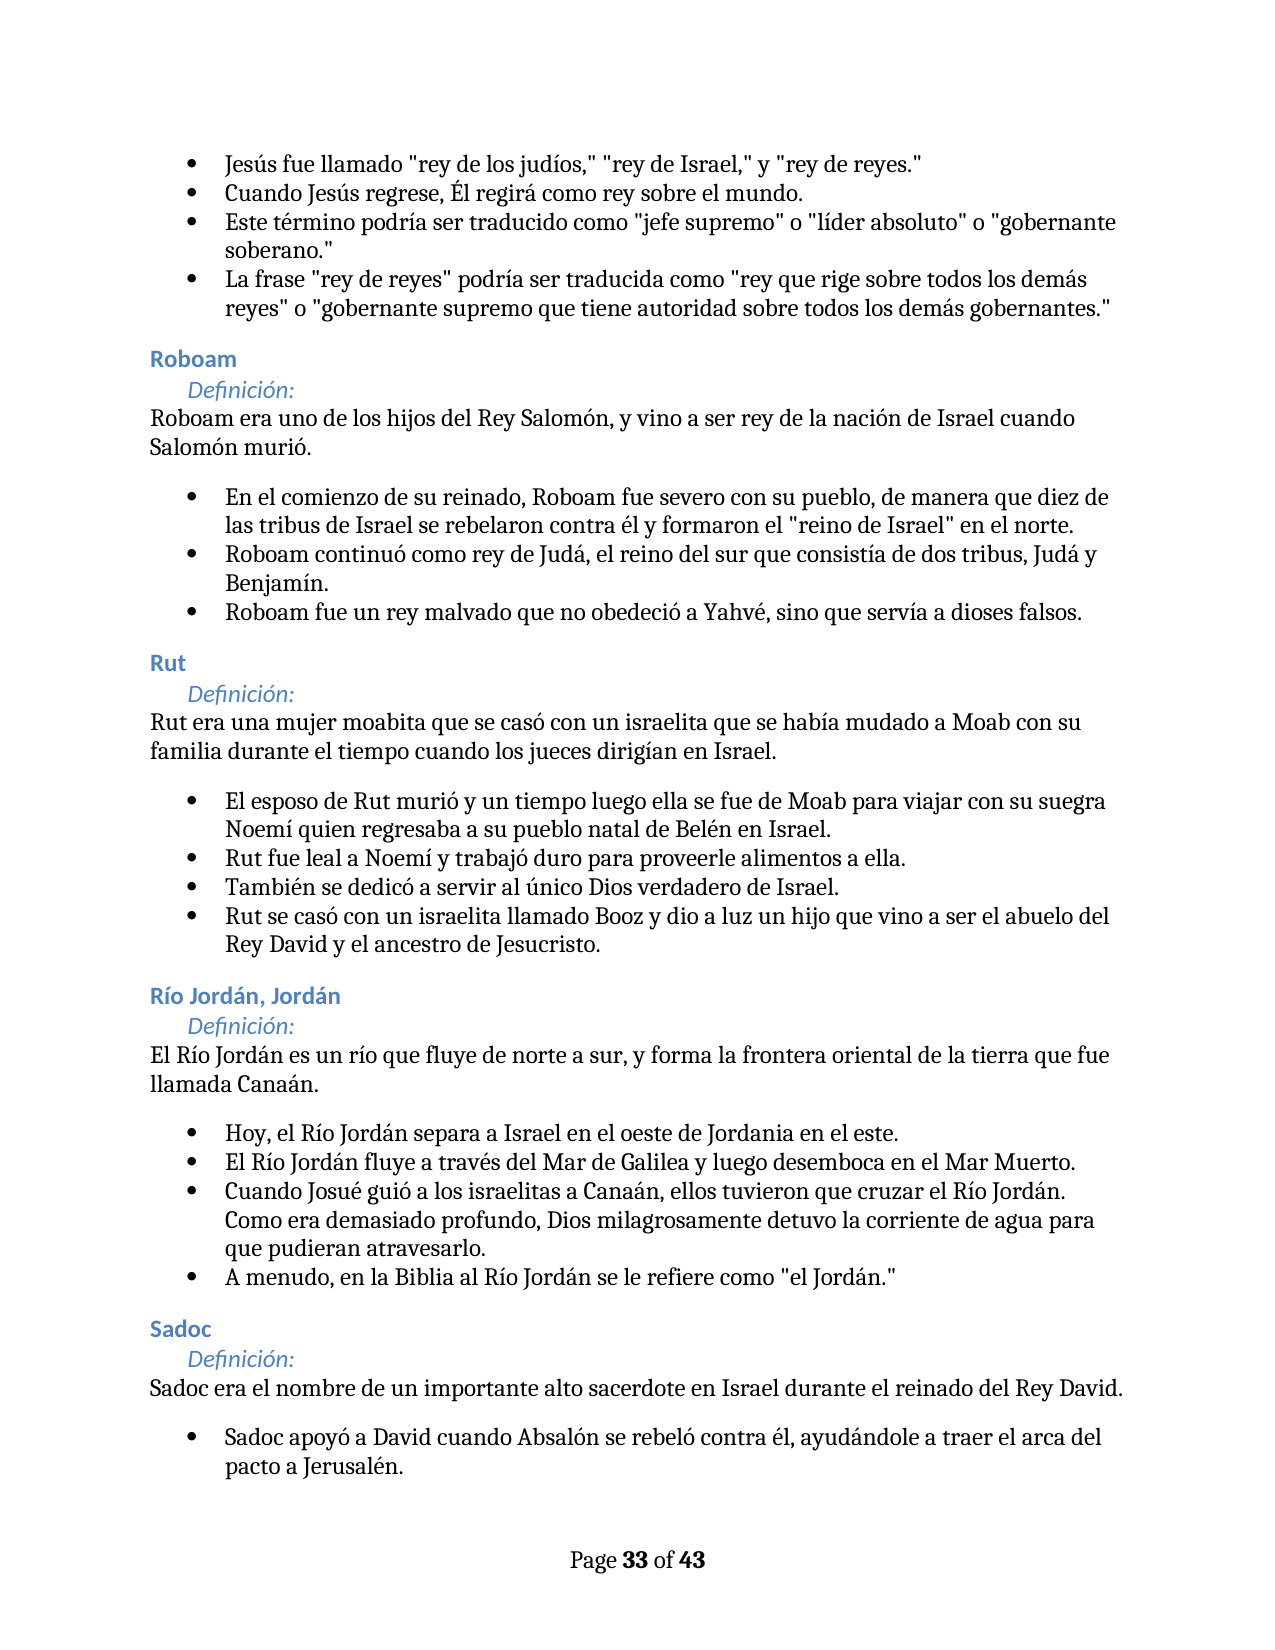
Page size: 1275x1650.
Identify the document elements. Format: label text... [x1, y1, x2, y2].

list Roboam continuó como rey de Judá, el reino del sur que consistía de dos tribus, Judá y Benjamín. [187, 540, 1125, 598]
subtitle Río Jordán, Jordán [150, 980, 1125, 1011]
list Cuando Jesús regrese, Él regirá como rey sobre el mundo. [187, 179, 1125, 207]
subtitle Definición: [150, 1343, 1125, 1374]
text El Río Jordán es un río que fluye de norte a sur, y forma la frontera oriental de la tierra que fue llamada Canaán. [150, 1041, 1125, 1098]
list Este término podría ser traducido como "jefe supremo" o "líder absoluto" o "gobernante soberano." [187, 207, 1125, 265]
list Rut se casó con un israelita llamado Booz y dio a luz un hijo que vino a ser el abuelo del Rey David y el ancestro de Jesucristo. [187, 902, 1125, 959]
text Roboam era uno de los hijos del Rey Salomón, y vino a ser rey de la nación de Israel cuando Salomón murió. [150, 404, 1125, 462]
subtitle Definición: [150, 678, 1125, 708]
text Sadoc era el nombre de un importante alto sacerdote en Israel durante el reinado del Rey David. [150, 1374, 1125, 1402]
list También se dedicó a servir al único Dios verdadero de Israel. [187, 873, 1125, 902]
list A menudo, en la Biblia al Río Jordán se le refiere como "el Jordán." [187, 1263, 1125, 1292]
subtitle Roboam [150, 343, 1125, 374]
list Hoy, el Río Jordán separa a Israel en el oeste de Jordania en el este. [187, 1119, 1125, 1148]
list El Río Jordán fluye a través del Mar de Galilea y luego desemboca en el Mar Muerto. [187, 1148, 1125, 1177]
list Rut fue leal a Noemí y trabajó duro para proveerle alimentos a ella. [187, 844, 1125, 873]
text Rut era una mujer moabita que se casó con un israelita que se había mudado a Moab con su familia durante el tiempo cuando los jueces dirigían en Israel. [150, 708, 1125, 766]
list La frase "rey de reyes" podría ser traducida como "rey que rige sobre todos los demás reyes" o "gobernante supremo que tiene autoridad sobre todos los demás gobernantes." [187, 265, 1125, 322]
list El esposo de Rut murió y un tiempo luego ella se fue de Moab para viajar con su suegra Noemí quien regresaba a su pueblo natal de Belén en Israel. [187, 787, 1125, 844]
list Cuando Josué guió a los israelitas a Canaán, ellos tuvieron que cruzar el Río Jordán. Como era demasiado profundo, Dios milagrosamente detuvo la corriente de agua para que pudieran atravesarlo. [187, 1177, 1125, 1263]
subtitle Definición: [150, 374, 1125, 404]
list Roboam fue un rey malvado que no obedeció a Yahvé, sino que servía a dioses falsos. [187, 598, 1125, 626]
subtitle Rut [150, 647, 1125, 678]
list Sadoc apoyó a David cuando Absalón se rebeló contra él, ayudándole a traer el arca del pacto a Jerusalén. [187, 1423, 1125, 1481]
subtitle Sadoc [150, 1313, 1125, 1343]
subtitle Definición: [150, 1011, 1125, 1041]
list En el comienzo de su reinado, Roboam fue severo con su pueblo, de manera que diez de las tribus de Israel se rebelaron contra él y formaron el "reino de Israel" en el norte. [187, 483, 1125, 540]
list Jesús fue llamado "rey de los judíos," "rey de Israel," y "rey de reyes." [187, 150, 1125, 179]
